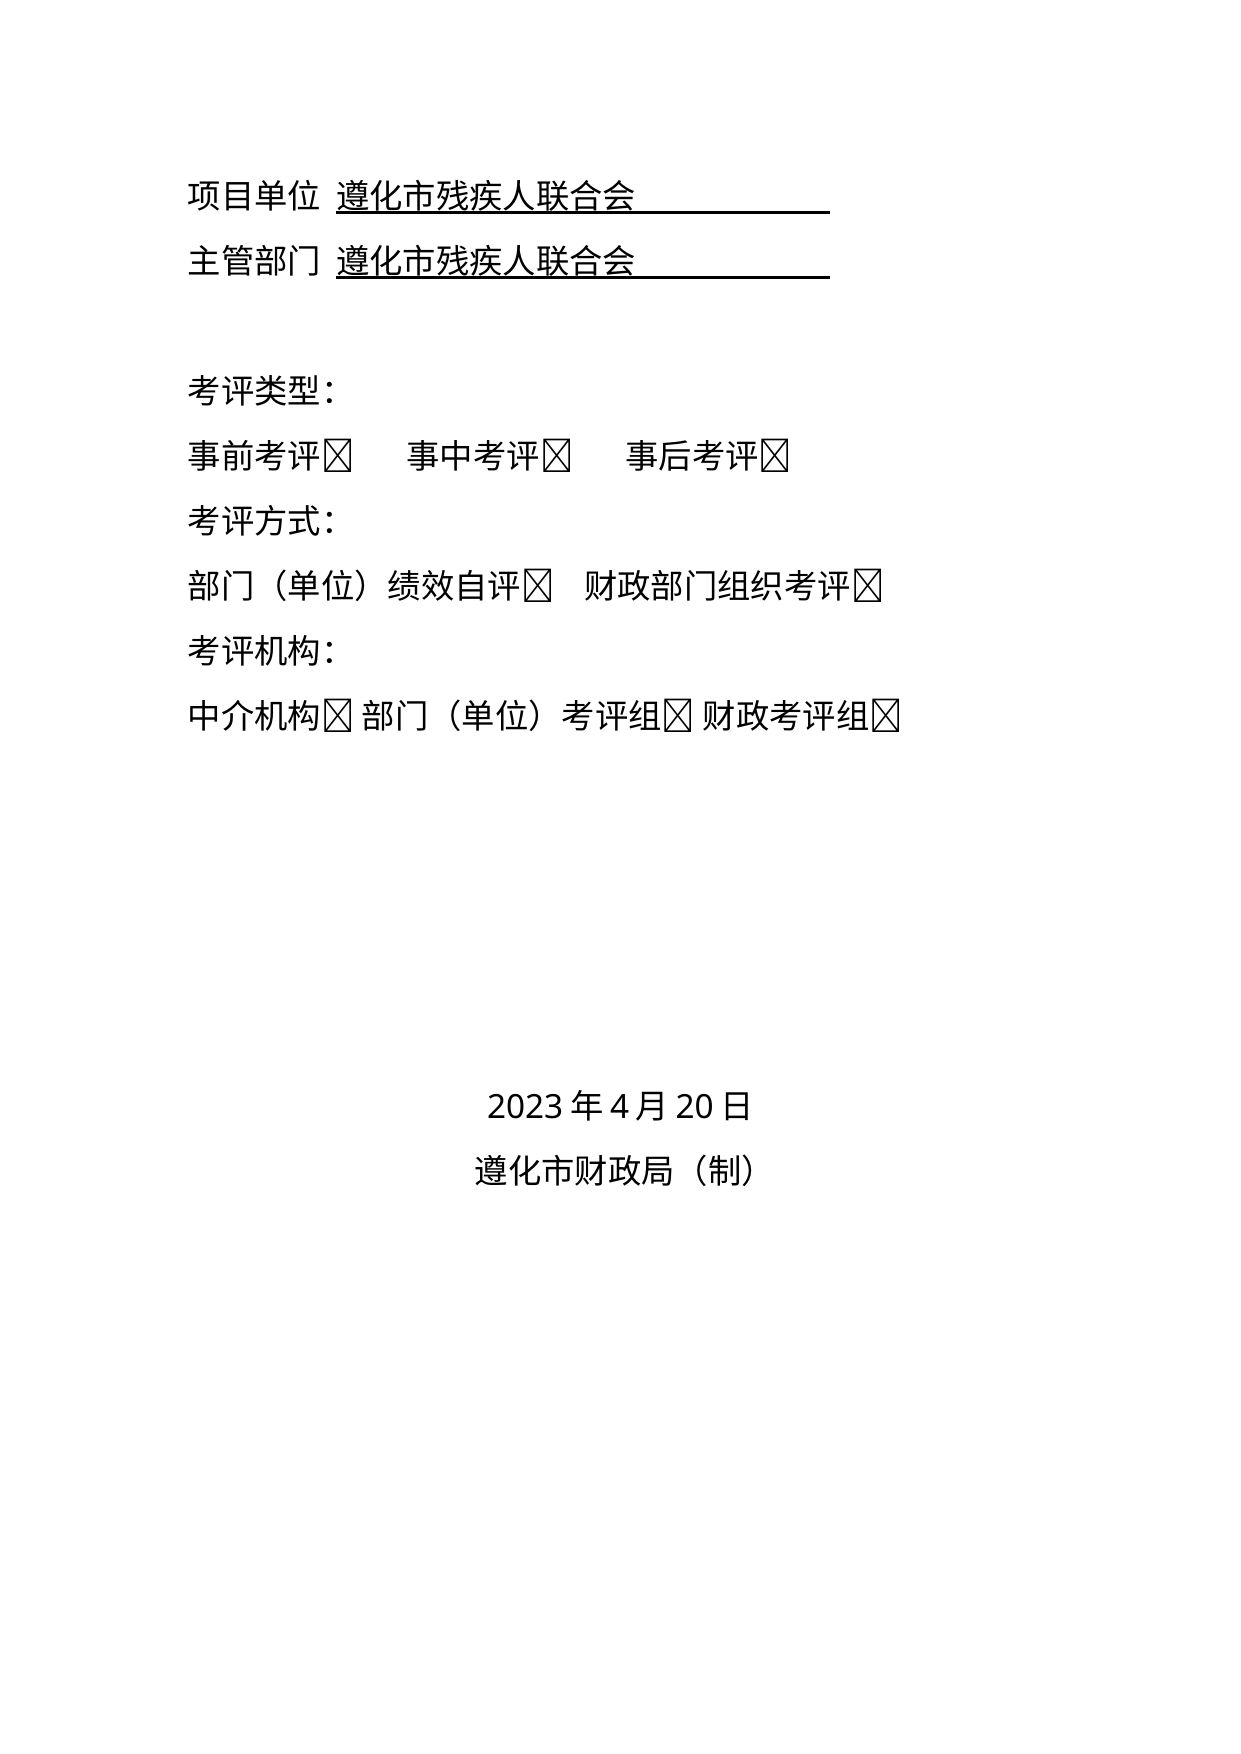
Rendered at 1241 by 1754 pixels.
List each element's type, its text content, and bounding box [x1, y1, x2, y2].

text 考评机构： [187, 617, 1053, 682]
text 主管部门 遵化市残疾人联合会 [187, 227, 1053, 292]
text 部门（单位）绩效自评 财政部门组织考评 [187, 552, 1053, 617]
text 中介机构 部门（单位）考评组 财政考评组 [187, 682, 1053, 747]
text 项目单位 遵化市残疾人联合会 [187, 162, 1053, 227]
text 遵化市财政局（制） [187, 1137, 1053, 1202]
text 考评类型： [187, 357, 1053, 422]
text 事前考评 事中考评 事后考评 [187, 422, 1053, 487]
text 考评方式： [187, 487, 1053, 552]
text 2023年4月20日 [187, 1072, 1053, 1137]
